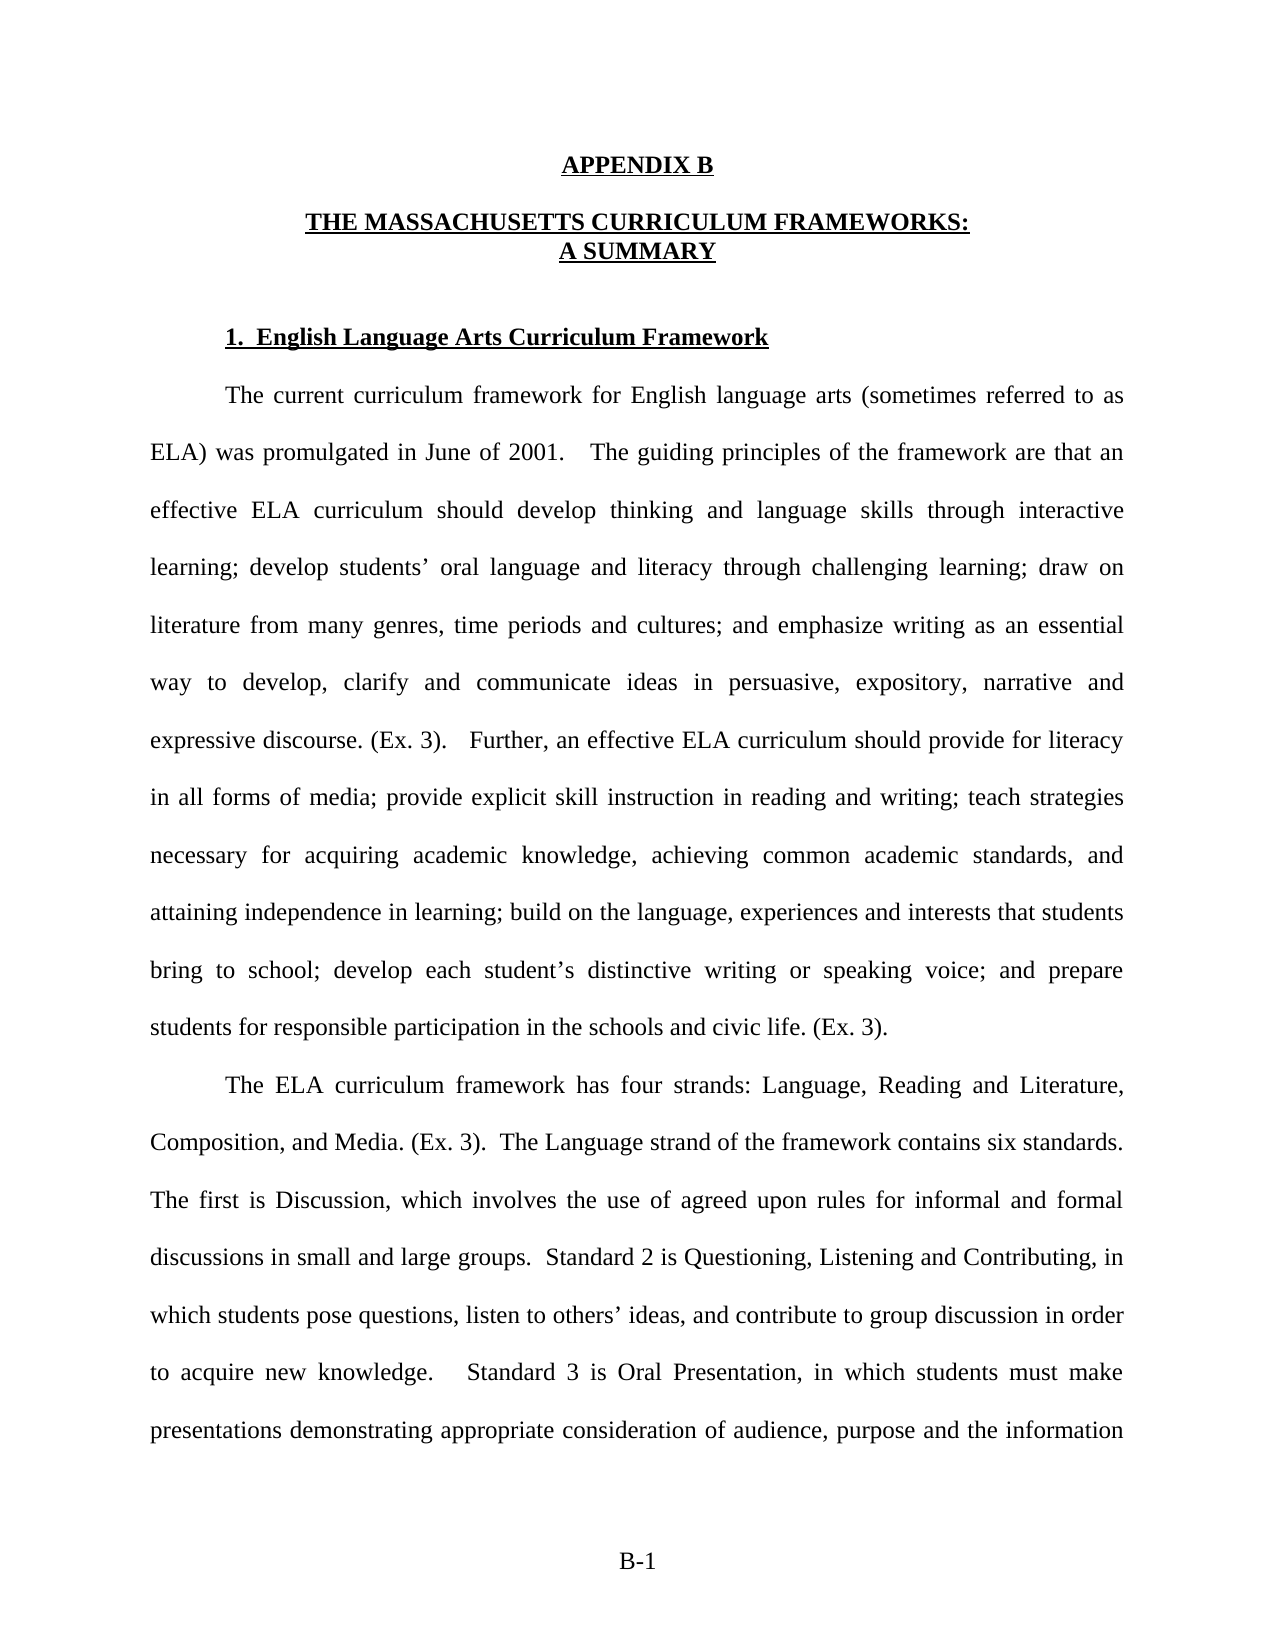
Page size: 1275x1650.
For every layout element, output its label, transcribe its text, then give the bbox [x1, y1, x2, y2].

title APPENDIX B [150, 150, 1125, 179]
text A SUMMARY [150, 236, 1125, 265]
subtitle 1. English Language Arts Curriculum Framework [150, 322, 1125, 351]
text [150, 1070, 1125, 1444]
text The current curriculum framework for English language arts (sometimes referred to as ELA) was promulgated in June of 2001. The guiding principles of the framework are that an effective ELA curriculum should develop thinking and language skills through interactive learning; develop students’ oral language and literacy through challenging learning; draw on literature from many genres, time periods and cultures; and emphasize writing as an essential way to develop, clarify and communicate ideas in persuasive, expository, narrative and expressive discourse. (Ex. 3). Further, an effective ELA curriculum should provide for literacy in all forms of media; provide explicit skill instruction in reading and writing; teach strategies necessary for acquiring academic knowledge, achieving common academic standards, and attaining independence in learning; build on the language, experiences and interests that students bring to school; develop each student’s distinctive writing or speaking voice; and prepare students for responsible participation in the schools and civic life. (Ex. 3). [150, 380, 1125, 1041]
text THE MASSACHUSETTS CURRICULUM FRAMEWORKS: [150, 207, 1125, 236]
